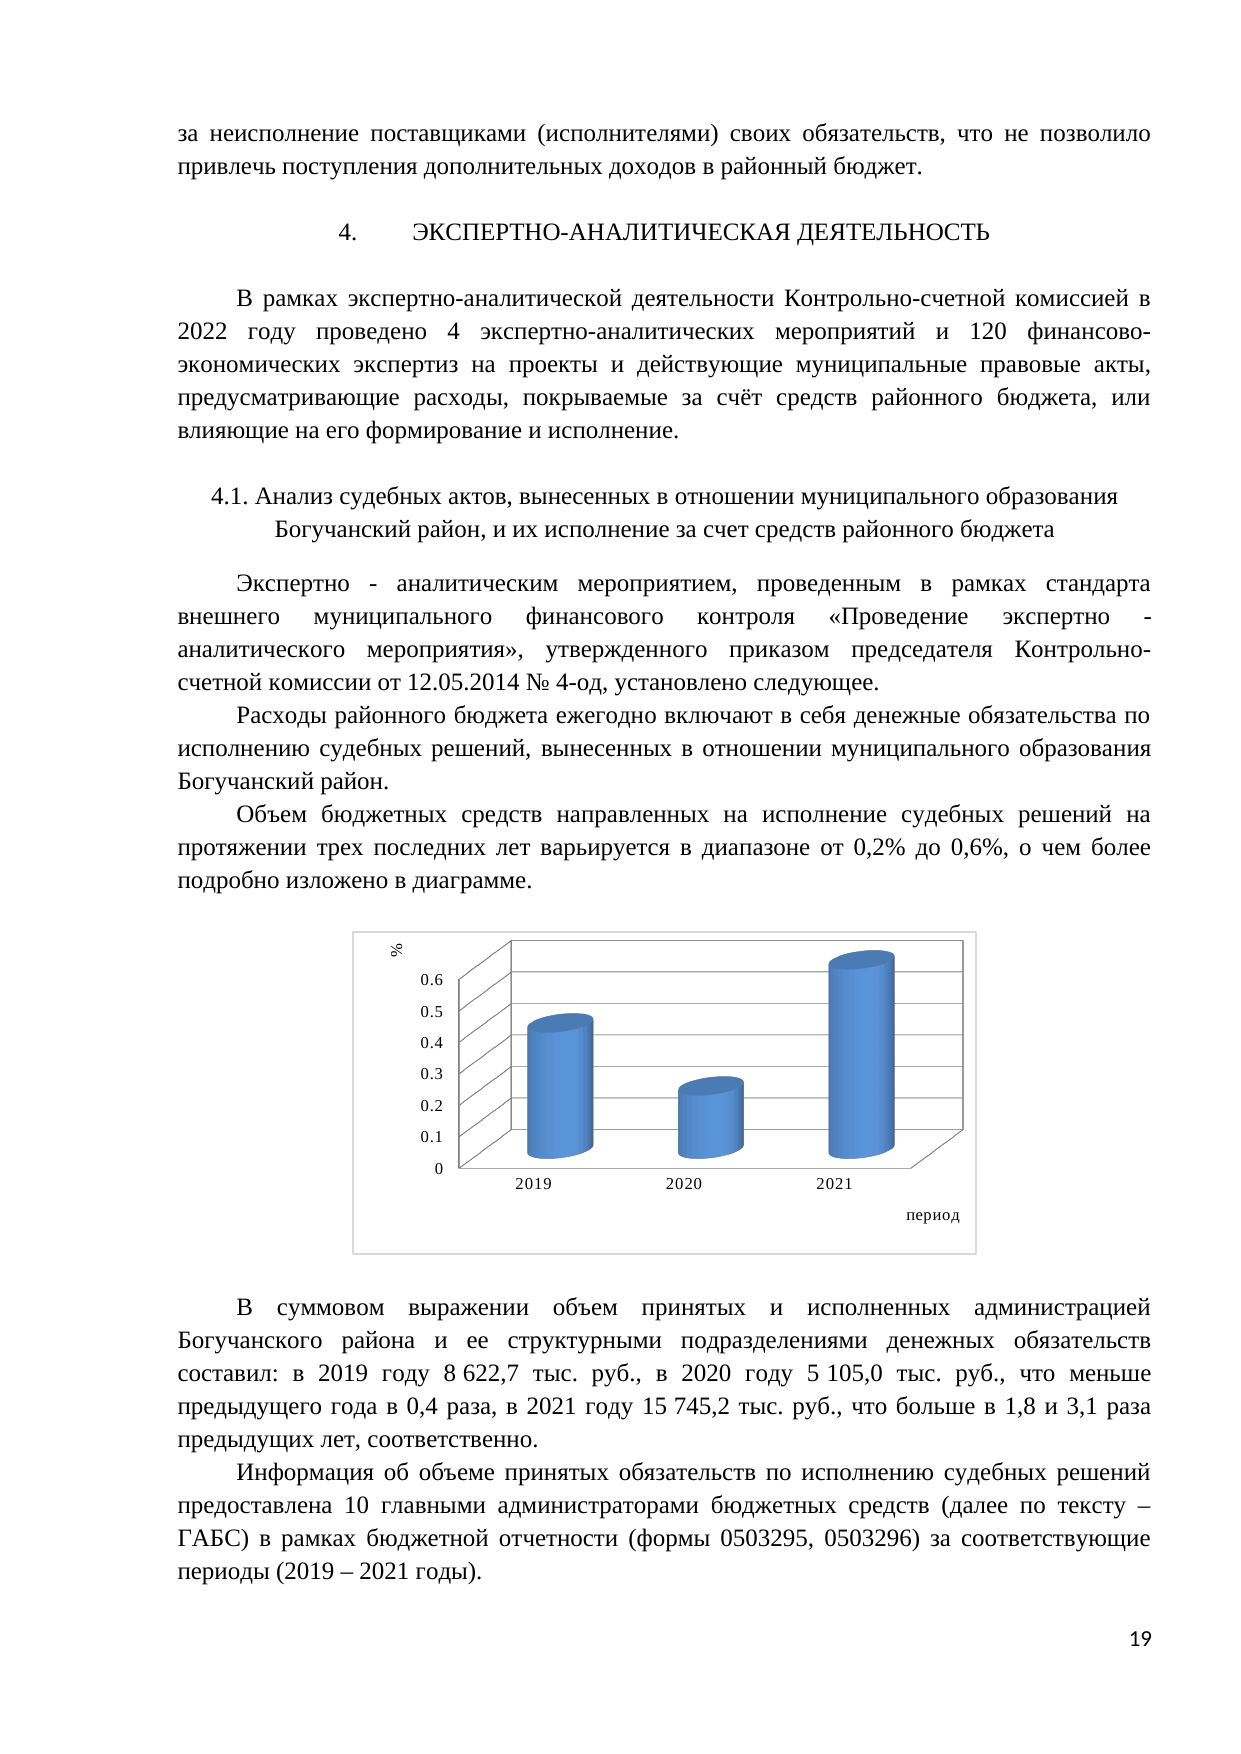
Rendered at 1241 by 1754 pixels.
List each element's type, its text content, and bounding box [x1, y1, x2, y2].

list ЭКСПЕРТНО-АНАЛИТИЧЕСКАЯ ДЕЯТЕЛЬНОСТЬ [177, 217, 1152, 246]
text Расходы районного бюджета ежегодно включают в себя денежные обязательства по исполнению судебных решений, вынесенных в отношении муниципального образования Богучанский район. [177, 700, 1152, 795]
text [177, 118, 1152, 180]
text В рамках экспертно-аналитической деятельности Контрольно-счетной комиссией в 2022 году проведено 4 экспертно-аналитических мероприятий и 120 финансово-экономических экспертиз на проекты и действующие муниципальные правовые акты, предусматривающие расходы, покрываемые за счёт средств районного бюджета, или влияющие на его формирование и исполнение. [177, 283, 1152, 444]
list Объем бюджетных средств направленных на исполнение судебных решений на протяжении трех последних лет варьируется в диапазоне от 0,2% до 0,6%, о чем более подробно изложено в диаграмме. [177, 799, 1152, 894]
list Информация об объеме принятых обязательств по исполнению судебных решений предоставлена 10 главными администраторами бюджетных средств (далее по тексту – ГАБС) в рамках бюджетной отчетности (формы 0503295, 0503296) за соответствующие периоды (2019 – 2021 годы). [177, 1457, 1152, 1585]
list 4.1. Анализ судебных актов, вынесенных в отношении муниципального образования Богучанский район, и их исполнение за счет средств районного бюджета [177, 481, 1152, 543]
text Экспертно - аналитическим мероприятием, проведенным в рамках стандарта внешнего муниципального финансового контроля «Проведение экспертно - аналитического мероприятия», утвержденного приказом председателя Контрольно-счетной комиссии от 12.05.2014 № 4-од, установлено следующее. [177, 568, 1152, 696]
list В суммовом выражении объем принятых и исполненных администрацией Богучанского района и ее структурными подразделениями денежных обязательств составил: в 2019 году 8 622,7 тыс. руб., в 2020 году 5 105,0 тыс. руб., что меньше предыдущего года в 0,4 раза, в 2021 году 15 745,2 тыс. руб., что больше в 1,8 и 3,1 раза предыдущих лет, соответственно. [177, 1292, 1152, 1453]
